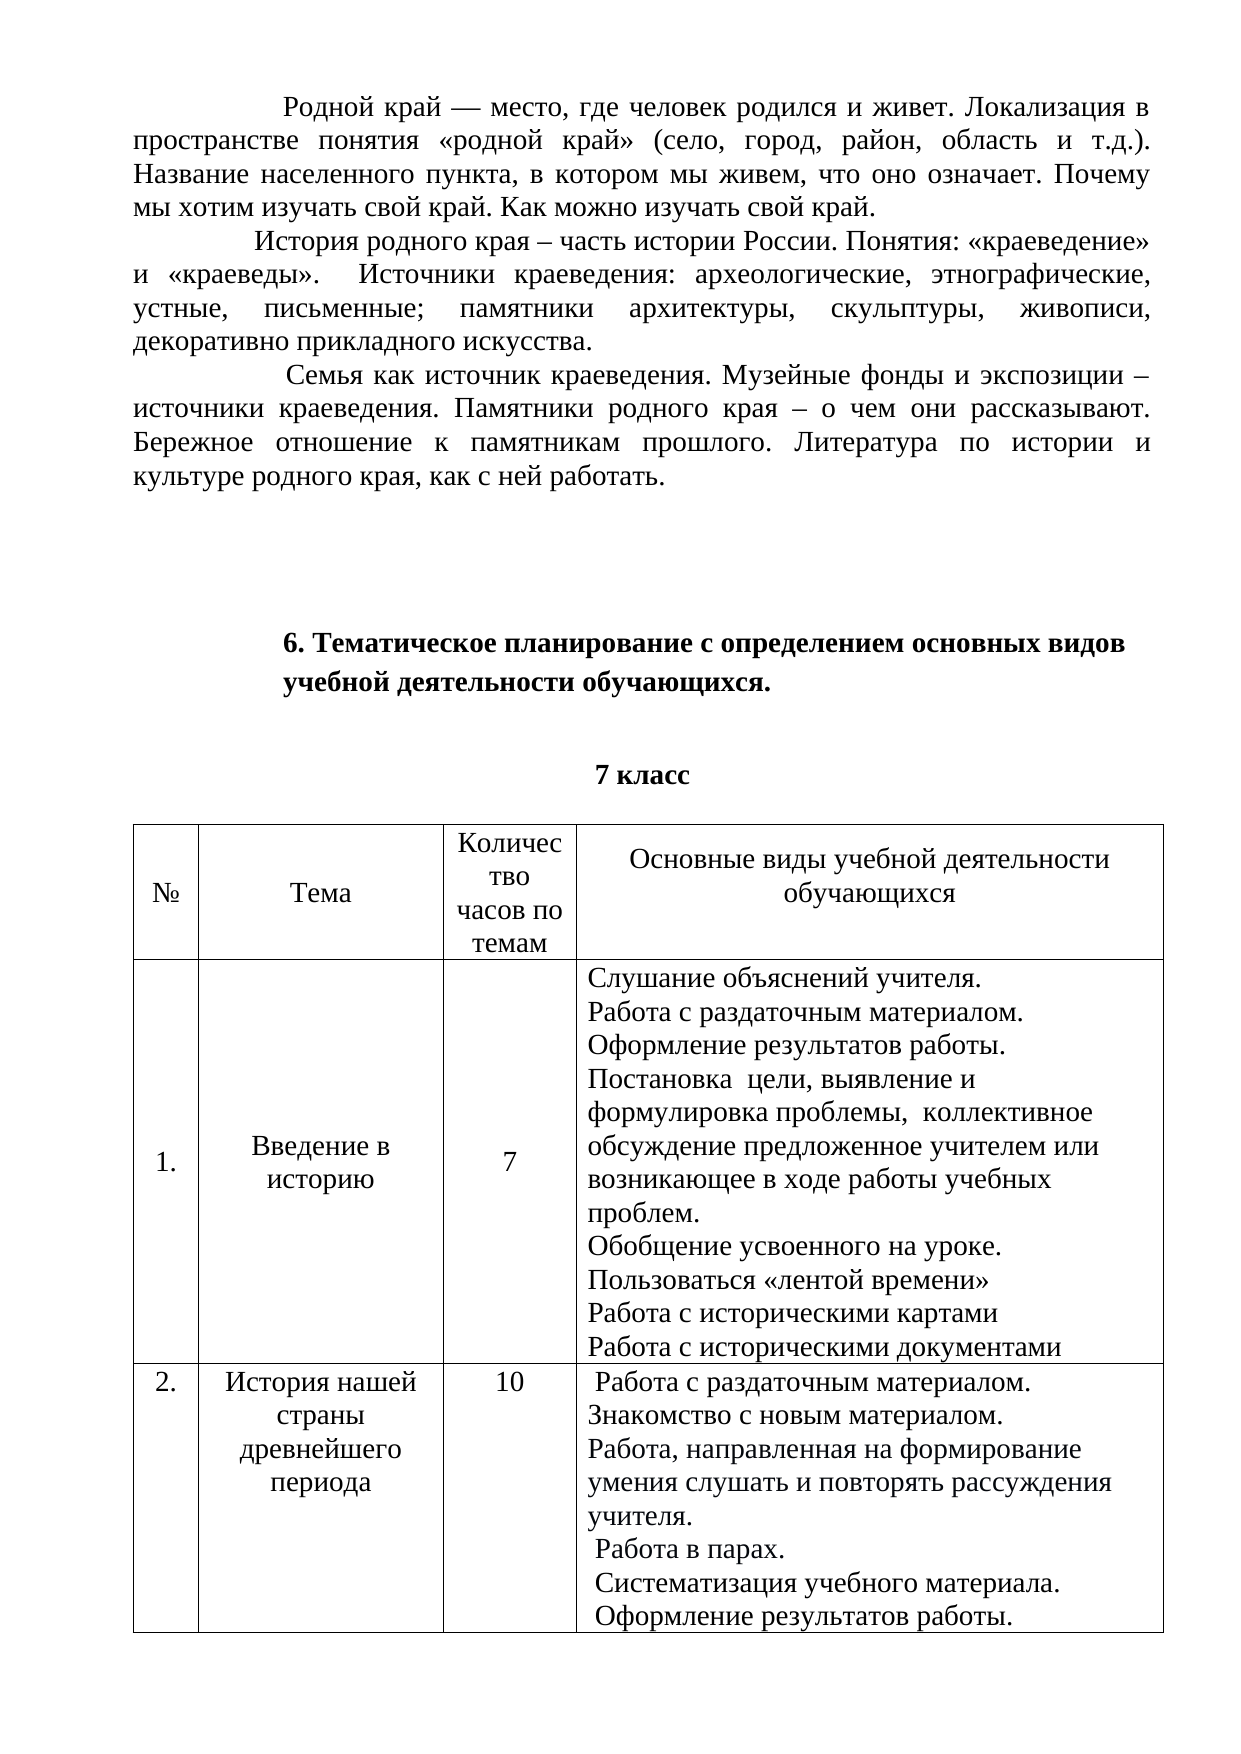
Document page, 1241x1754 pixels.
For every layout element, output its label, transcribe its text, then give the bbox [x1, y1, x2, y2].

text Семья как источник краеведения. Музейные фонды и экспозиции – источники краеведения. Памятники родного края – о чем они рассказывают. Бережное отношение к памятникам прошлого. Литература по истории и культуре родного края, как с ней работать. [133, 357, 1152, 491]
table_header Тема [199, 825, 443, 959]
table_header № [134, 825, 198, 959]
table_cell Слушание объяснений учителя. Работа с раздаточным материалом. Оформление результатов работы. Постановка цели, выявление и формулировка проблемы, коллективное обсуждение предложенное учителем или возникающее в ходе работы учебных проблем. Обобщение усвоенного на уроке. Пользоваться «лентой времени» Работа с историческими картами Работа с историческими документами [577, 960, 1163, 1363]
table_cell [577, 1364, 1163, 1632]
table_header Основные виды учебной деятельности обучающихся [577, 825, 1163, 959]
text История родного края – часть истории России. Понятия: «краеведение» и «краеведы». Источники краеведения: археологические, этнографические, устные, письменные; памятники архитектуры, скульптуры, живописи, декоративно прикладного искусства. [133, 223, 1152, 357]
table_cell 7 [444, 960, 576, 1363]
table_cell 10 [444, 1364, 576, 1632]
table_header Количество часов по темам [444, 825, 576, 959]
table_cell 1. [134, 960, 198, 1363]
text 7 класс [133, 757, 1152, 790]
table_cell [199, 1364, 443, 1632]
text 6. Тематическое планирование с определением основных видов учебной деятельности обучающихся. [283, 625, 1152, 697]
table_cell Введение в историю [199, 960, 443, 1363]
table_cell 2. [134, 1364, 198, 1632]
text Родной край ― место, где человек родился и живет. Локализация в пространстве понятия «родной край» (село, город, район, область и т.д.). Название населенного пункта, в котором мы живем, что оно означает. Почему мы хотим изучать свой край. Как можно изучать свой край. [133, 89, 1152, 223]
